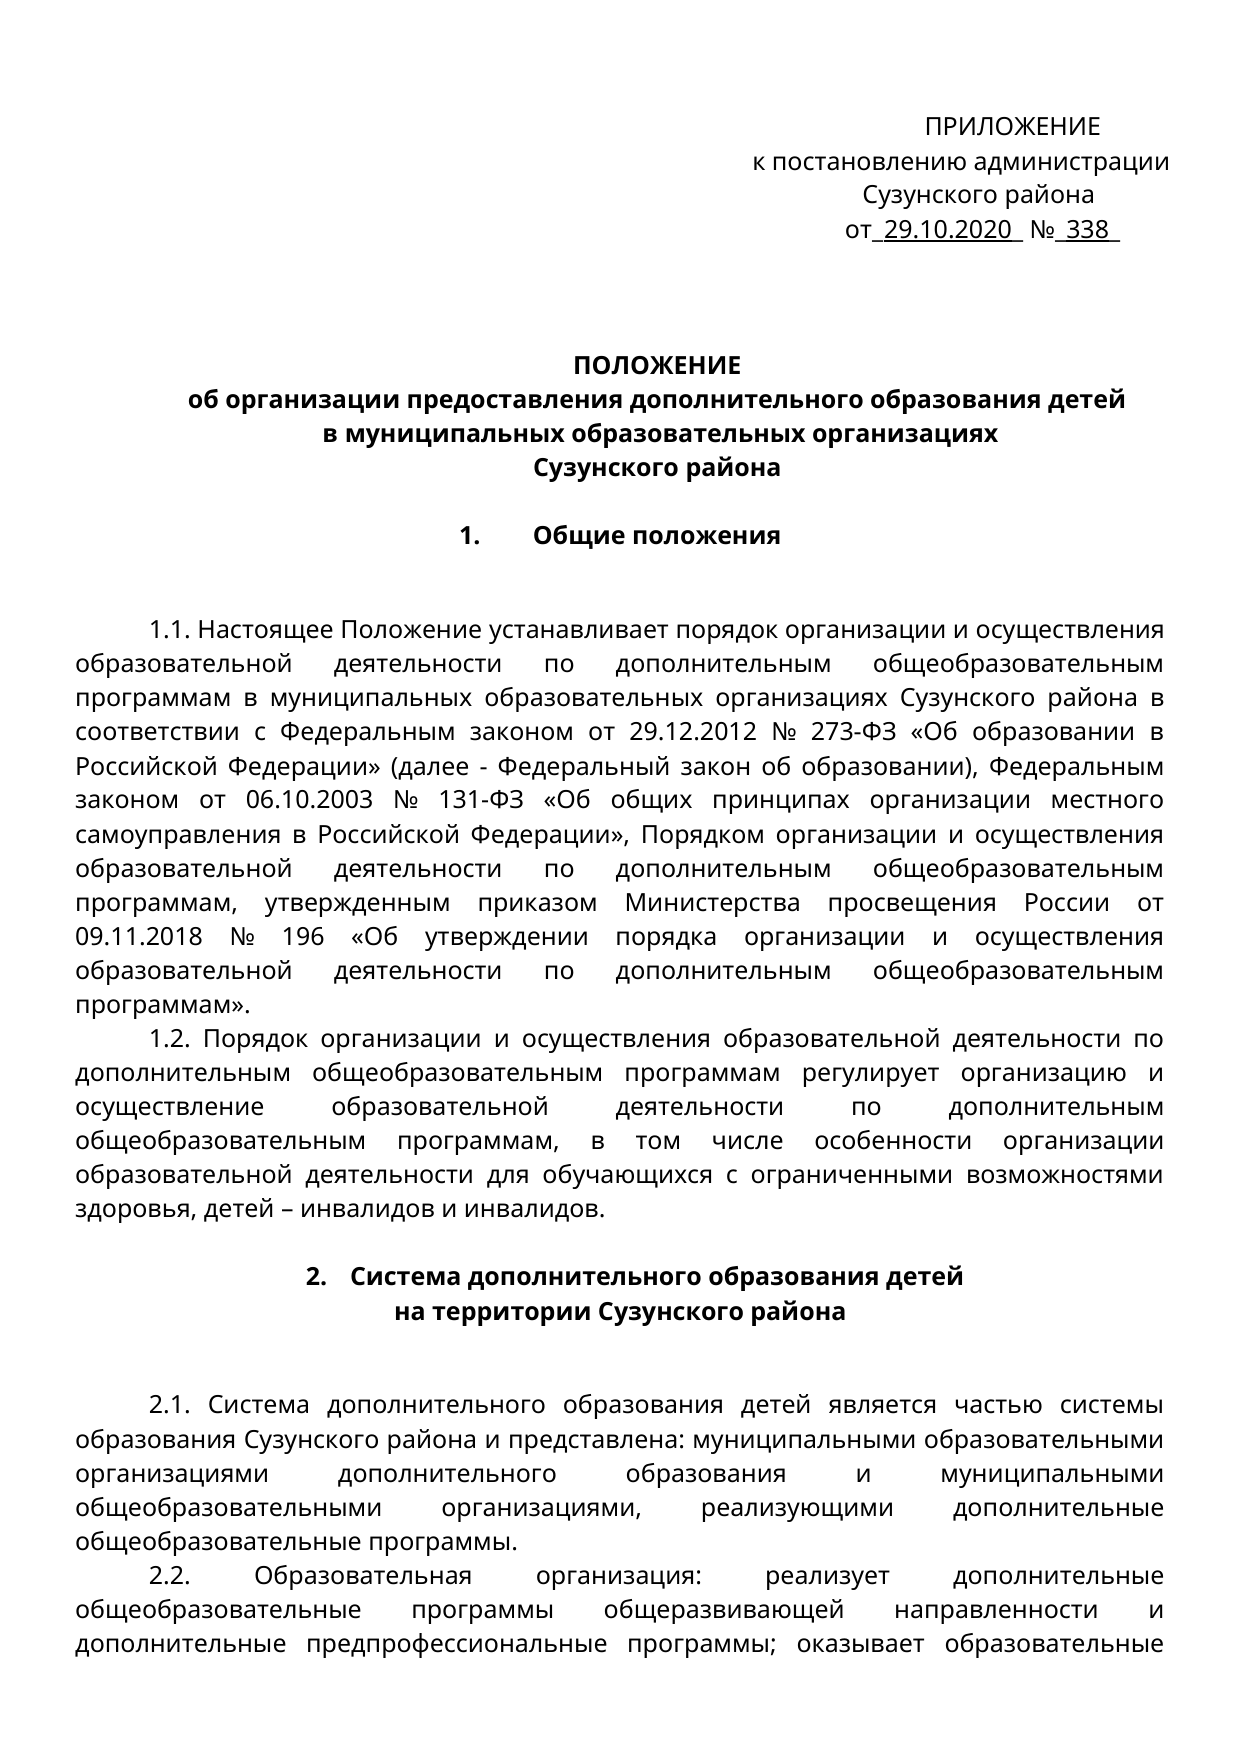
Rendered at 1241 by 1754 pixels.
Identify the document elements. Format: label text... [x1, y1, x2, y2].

text в муниципальных образовательных организациях [75, 416, 1165, 450]
list Общие положения [75, 518, 1165, 552]
list Система дополнительного образования детей [75, 1259, 1165, 1293]
text об организации предоставления дополнительного образования детей [75, 382, 1165, 416]
text 1.1. Настоящее Положение устанавливает порядок организации и осуществления образовательной деятельности по дополнительным общеобразовательным программам в муниципальных образовательных организациях Сузунского района в соответствии с Федеральным законом от 29.12.2012 № 273-ФЗ «Об образовании в Российской Федерации» (далее - Федеральный закон об образовании), Федеральным законом от 06.10.2003 № 131-ФЗ «Об общих принципах организации местного самоуправления в Российской Федерации», Порядком организации и осуществления образовательной деятельности по дополнительным общеобразовательным программам, утвержденным приказом Министерства просвещения России от 09.11.2018 № 196 «Об утверждении порядка организации и осуществления образовательной деятельности по дополнительным общеобразовательным программам». [75, 612, 1165, 1021]
list на территории Сузунского района [75, 1293, 1165, 1327]
text 2.1. Система дополнительного образования детей является частью системы образования Сузунского района и представлена: муниципальными образовательными организациями дополнительного образования и муниципальными общеобразовательными организациями, реализующими дополнительные общеобразовательные программы. [75, 1387, 1165, 1557]
table_header ПРИЛОЖЕНИЕ к постановлению администрации Сузунского района от_29.10.2020_ №_338_ [64, 109, 1181, 279]
text ПОЛОЖЕНИЕ [75, 347, 1165, 382]
text 1.2. Порядок организации и осуществления образовательной деятельности по дополнительным общеобразовательным программам регулирует организацию и осуществление образовательной деятельности по дополнительным общеобразовательным программам, в том числе особенности организации образовательной деятельности для обучающихся с ограниченными возможностями здоровья, детей – инвалидов и инвалидов. [75, 1021, 1165, 1225]
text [75, 1557, 1165, 1660]
text Сузунского района [75, 450, 1165, 484]
